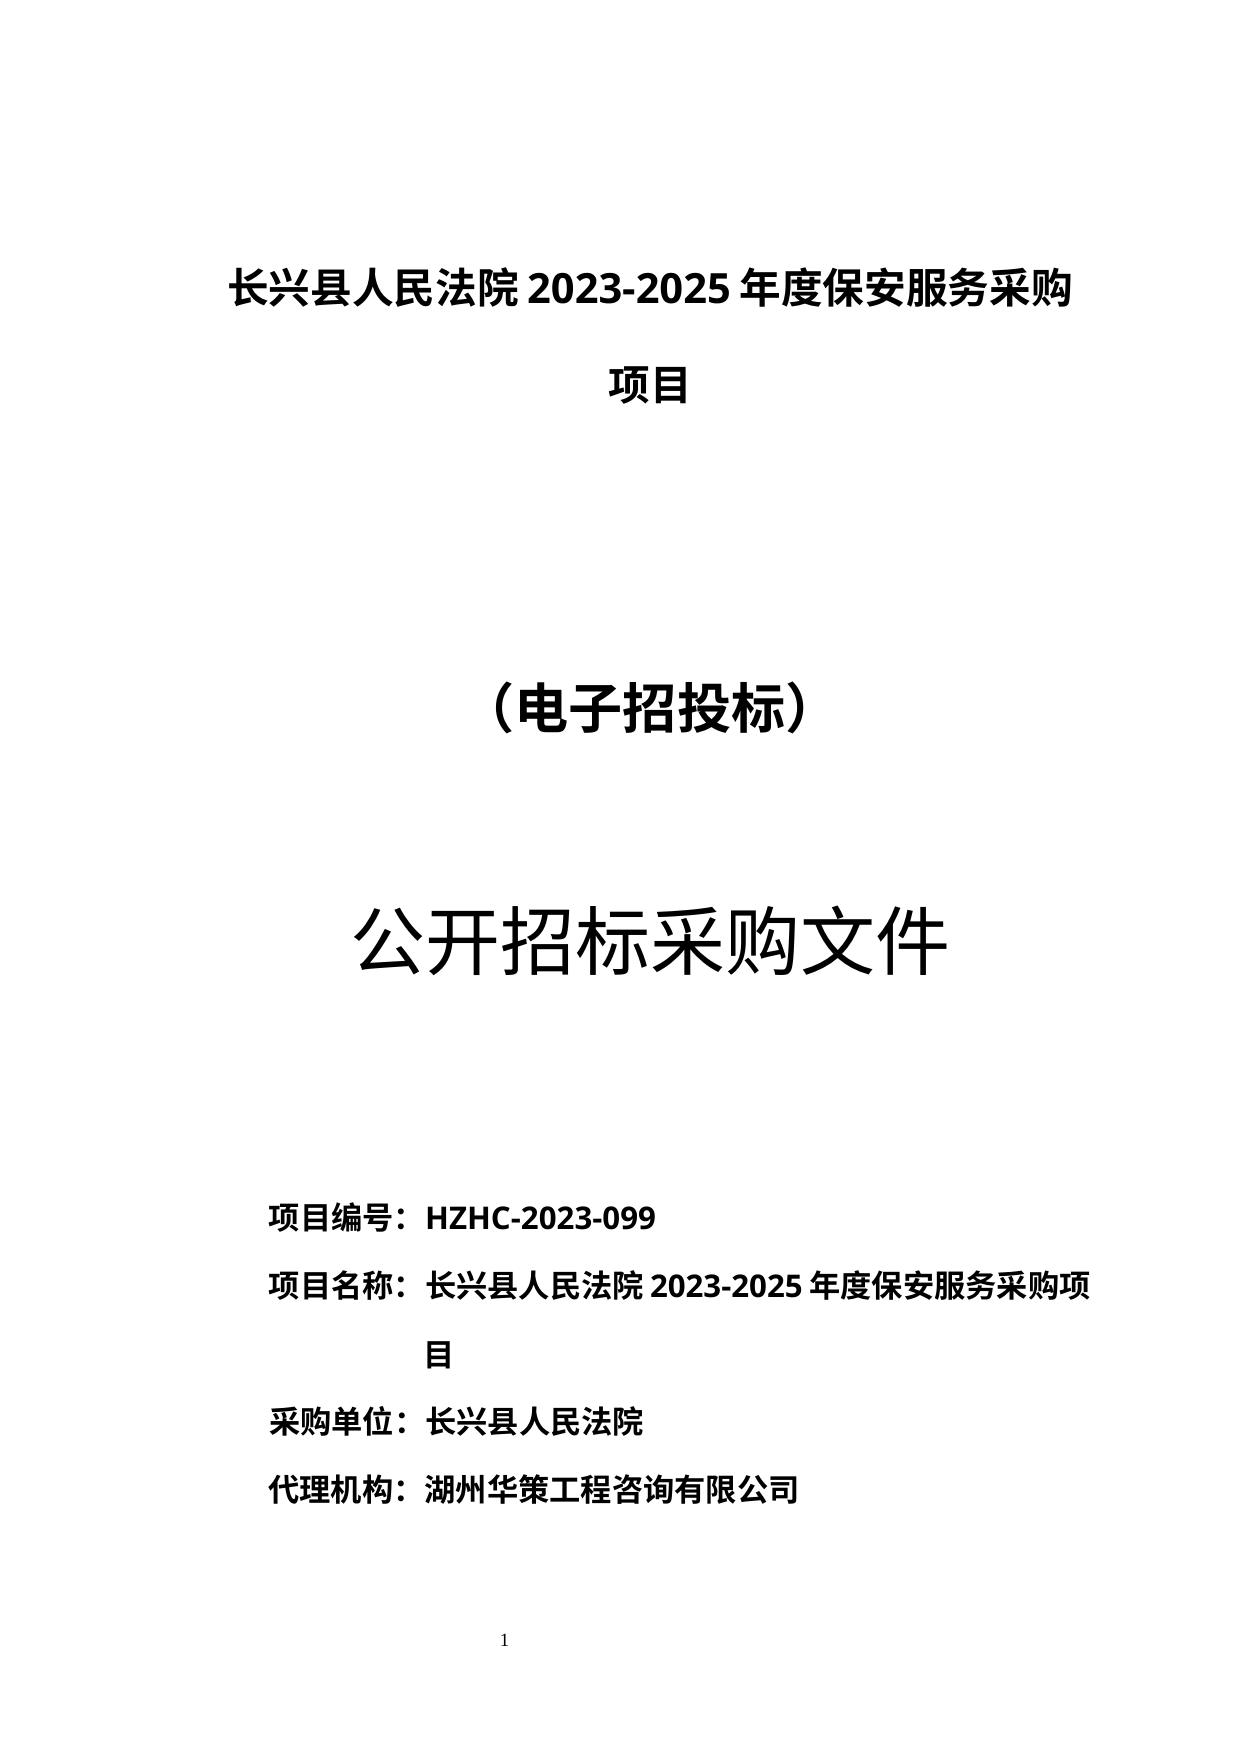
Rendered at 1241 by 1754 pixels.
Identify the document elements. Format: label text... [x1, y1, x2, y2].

text 项目名称：长兴县人民法院2023-2025年度保安服务采购项目 [268, 1262, 1093, 1375]
text 项目编号：HZHC-2023-099 [207, 1193, 1093, 1239]
text （电子招投标） [207, 666, 1093, 744]
text 采购单位：长兴县人民法院 [269, 1397, 1093, 1443]
text 公开招标采购文件 [207, 872, 1093, 1002]
text 长兴县人民法院2023-2025年度保安服务采购项目 [207, 252, 1093, 415]
text 代理机构：湖州华策工程咨询有限公司 [207, 1465, 1093, 1511]
